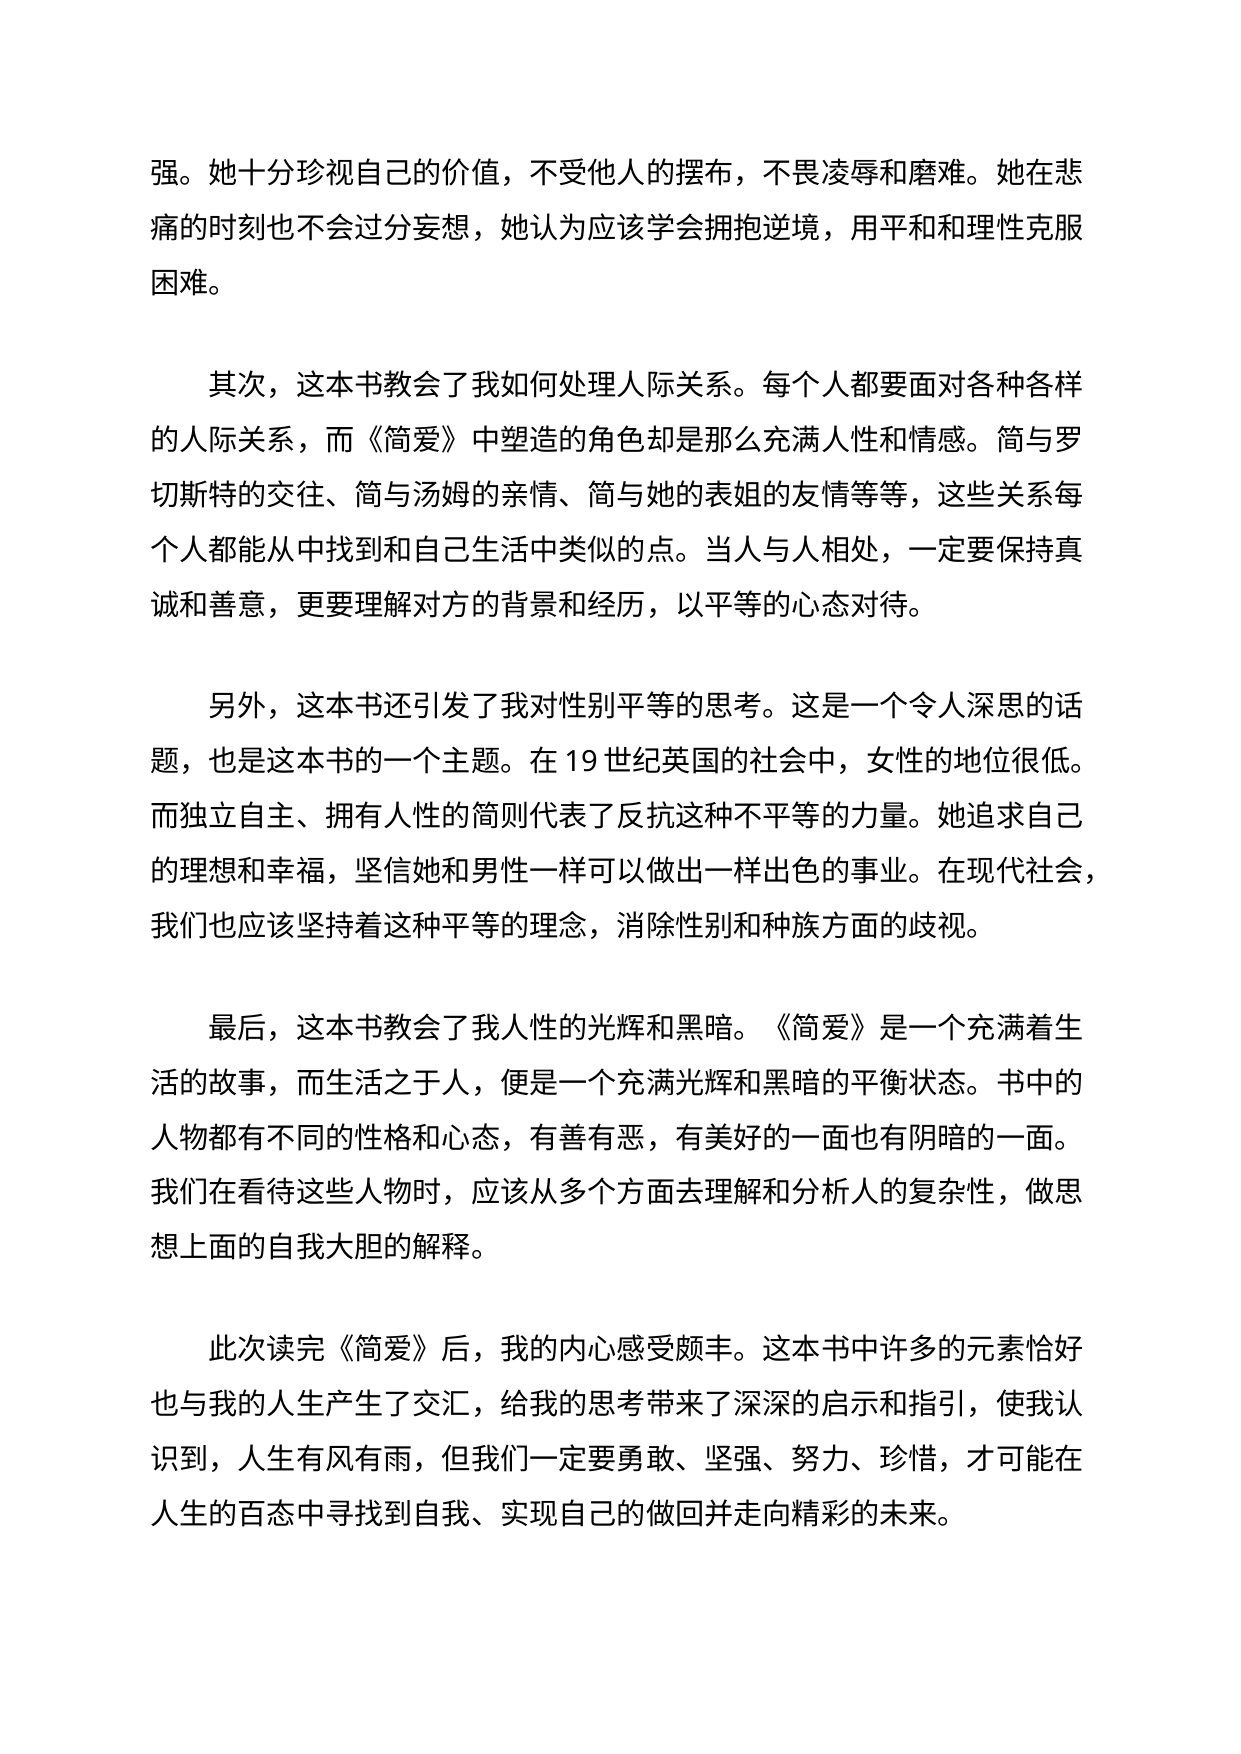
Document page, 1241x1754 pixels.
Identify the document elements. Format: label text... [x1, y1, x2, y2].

text 其次，这本书教会了我如何处理人际关系。每个人都要面对各种各样的人际关系，而《简爱》中塑造的角色却是那么充满人性和情感。简与罗切斯特的交往、简与汤姆的亲情、简与她的表姐的友情等等，这些关系每个人都能从中找到和自己生活中类似的点。当人与人相处，一定要保持真诚和善意，更要理解对方的背景和经历，以平等的心态对待。 [150, 362, 1090, 623]
text 另外，这本书还引发了我对性别平等的思考。这是一个令人深思的话题，也是这本书的一个主题。在19世纪英国的社会中，女性的地位很低。而独立自主、拥有人性的简则代表了反抗这种不平等的力量。她追求自己的理想和幸福，坚信她和男性一样可以做出一样出色的事业。在现代社会，我们也应该坚持着这种平等的理念，消除性别和种族方面的歧视。 [150, 683, 1090, 945]
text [150, 150, 1090, 302]
text 最后，这本书教会了我人性的光辉和黑暗。《简爱》是一个充满着生活的故事，而生活之于人，便是一个充满光辉和黑暗的平衡状态。书中的人物都有不同的性格和心态，有善有恶，有美好的一面也有阴暗的一面。我们在看待这些人物时，应该从多个方面去理解和分析人的复杂性，做思想上面的自我大胆的解释。 [150, 1004, 1090, 1266]
text 此次读完《简爱》后，我的内心感受颇丰。这本书中许多的元素恰好也与我的人生产生了交汇，给我的思考带来了深深的启示和指引，使我认识到，人生有风有雨，但我们一定要勇敢、坚强、努力、珍惜，才可能在人生的百态中寻找到自我、实现自己的做回并走向精彩的未来。 [150, 1326, 1090, 1533]
